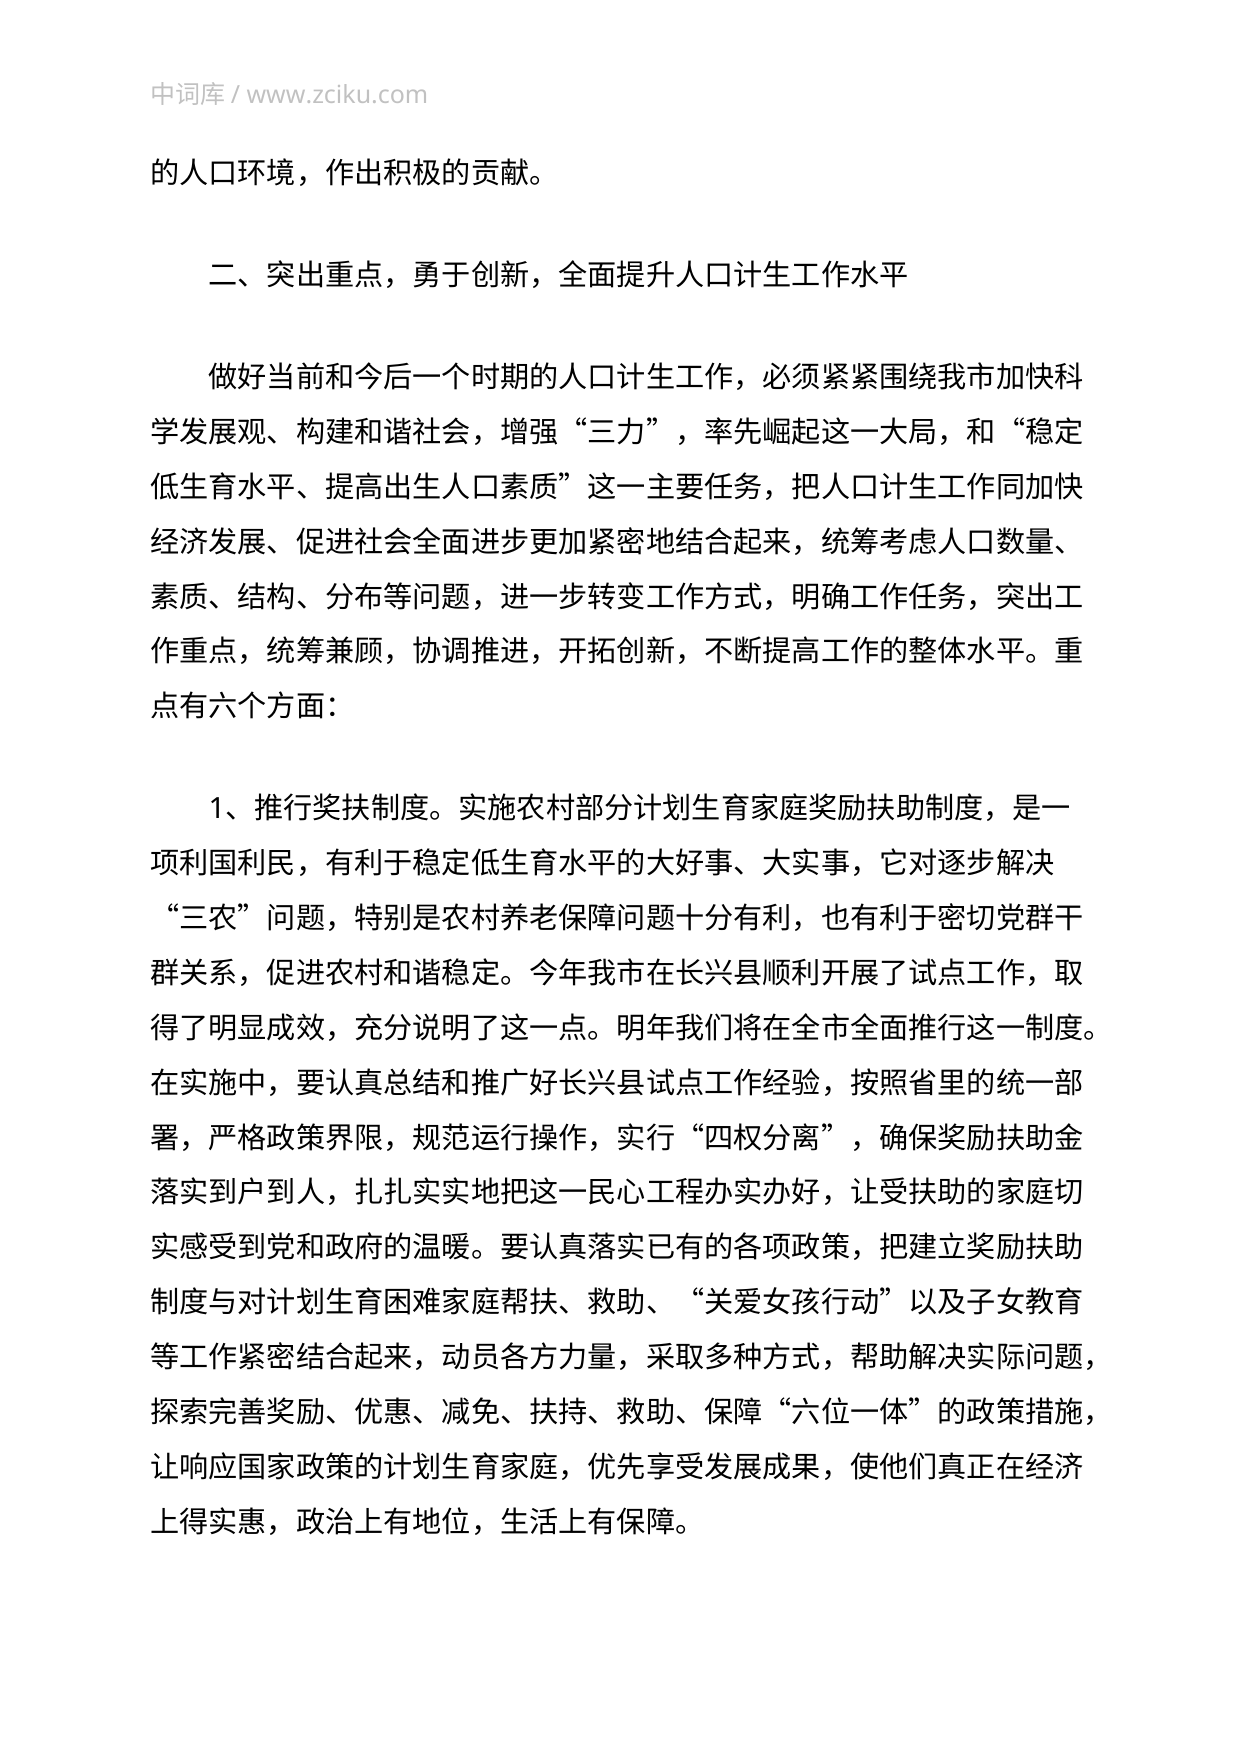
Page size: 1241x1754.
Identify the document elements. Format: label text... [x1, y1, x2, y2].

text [150, 150, 1090, 192]
text 做好当前和今后一个时期的人口计生工作，必须紧紧围绕我市加快科学发展观、构建和谐社会，增强“三力”，率先崛起这一大局，和“稳定低生育水平、提高出生人口素质”这一主要任务，把人口计生工作同加快经济发展、促进社会全面进步更加紧密地结合起来，统筹考虑人口数量、素质、结构、分布等问题，进一步转变工作方式，明确工作任务，突出工作重点，统筹兼顾，协调推进，开拓创新，不断提高工作的整体水平。重点有六个方面： [150, 353, 1090, 725]
text 二、突出重点，勇于创新，全面提升人口计生工作水平 [150, 252, 1090, 294]
text 1、推行奖扶制度。实施农村部分计划生育家庭奖励扶助制度，是一项利国利民，有利于稳定低生育水平的大好事、大实事，它对逐步解决“三农”问题，特别是农村养老保障问题十分有利，也有利于密切党群干群关系，促进农村和谐稳定。今年我市在长兴县顺利开展了试点工作，取得了明显成效，充分说明了这一点。明年我们将在全市全面推行这一制度。在实施中，要认真总结和推广好长兴县试点工作经验，按照省里的统一部署，严格政策界限，规范运行操作，实行“四权分离”，确保奖励扶助金落实到户到人，扎扎实实地把这一民心工程办实办好，让受扶助的家庭切实感受到党和政府的温暖。要认真落实已有的各项政策，把建立奖励扶助制度与对计划生育困难家庭帮扶、救助、“关爱女孩行动”以及子女教育等工作紧密结合起来，动员各方力量，采取多种方式，帮助解决实际问题，探索完善奖励、优惠、减免、扶持、救助、保障“六位一体”的政策措施，让响应国家政策的计划生育家庭，优先享受发展成果，使他们真正在经济上得实惠，政治上有地位，生活上有保障。 [150, 785, 1090, 1541]
